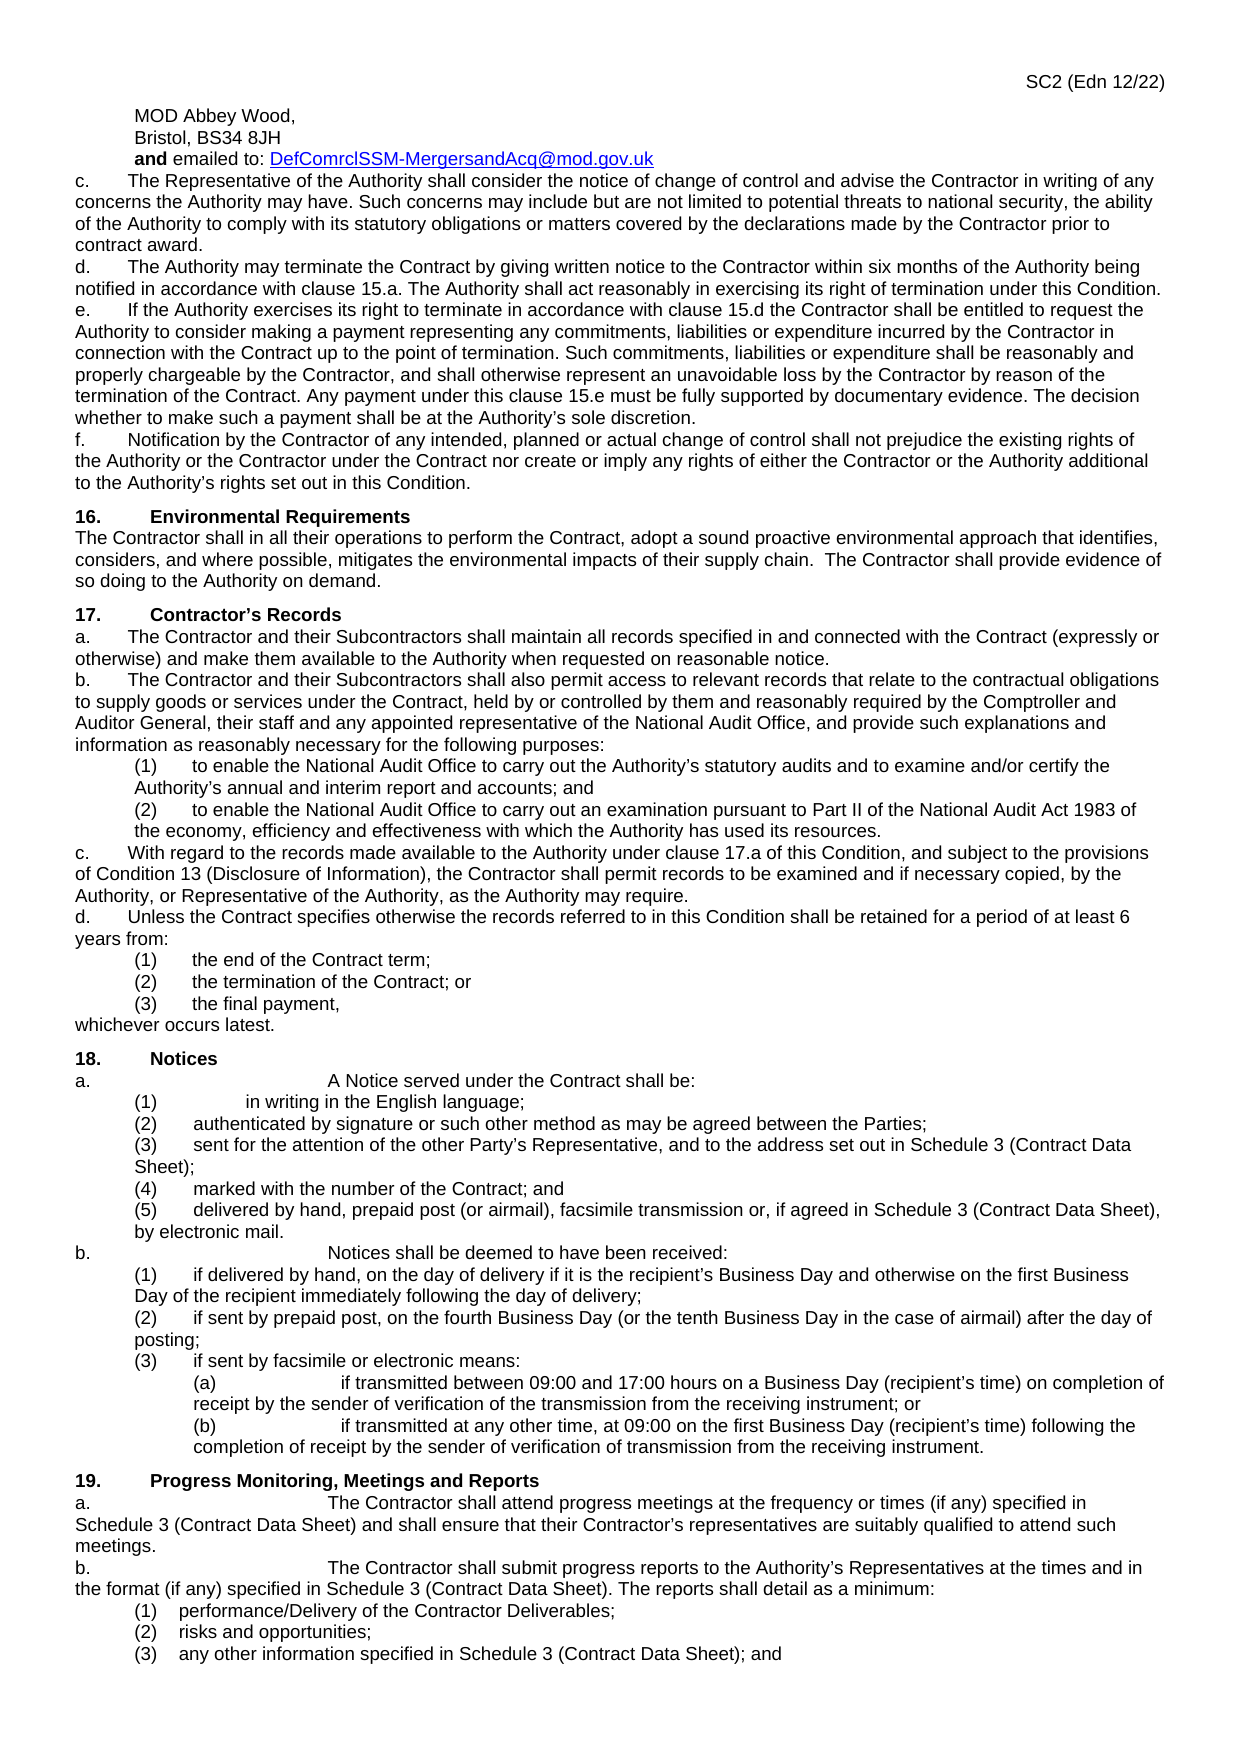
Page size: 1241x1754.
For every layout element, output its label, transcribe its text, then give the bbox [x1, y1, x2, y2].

list the termination of the Contract; or [134, 971, 1165, 992]
list risks and opportunities; [134, 1621, 1165, 1643]
list if sent by facsimile or electronic means: [134, 1350, 1165, 1371]
list if transmitted at any other time, at 09:00 on the first Business Day (recipient’s time) following the completion of receipt by the sender of verification of transmission from the receiving instrument. [193, 1414, 1165, 1458]
list delivered by hand, prepaid post (or airmail), facsimile transmission or, if agreed in Schedule 3 (Contract Data Sheet), by electronic mail. [134, 1199, 1165, 1242]
list the final payment, [134, 992, 1165, 1014]
list if delivered by hand, on the day of delivery if it is the recipient’s Business Day and otherwise on the first Business Day of the recipient immediately following the day of delivery; [134, 1264, 1165, 1307]
list The Contractor shall attend progress meetings at the frequency or times (if any) specified in Schedule 3 (Contract Data Sheet) and shall ensure that their Contractor’s representatives are suitably qualified to attend such meetings. [75, 1492, 1165, 1556]
list A Notice served under the Contract shall be: [75, 1069, 1165, 1091]
list performance/Delivery of the Contractor Deliverables; [134, 1599, 1165, 1621]
list Notification by the Contractor of any intended, planned or actual change of control shall not prejudice the existing rights of the Authority or the Contractor under the Contract nor create or imply any rights of either the Contractor or the Authority additional to the Authority’s rights set out in this Condition. [75, 428, 1165, 493]
list The Contractor and their Subcontractors shall also permit access to relevant records that relate to the contractual obligations to supply goods or services under the Contract, held by or controlled by them and reasonably required by the Comptroller and Auditor General, their staff and any appointed representative of the National Audit Office, and provide such explanations and information as reasonably necessary for the following purposes: [75, 669, 1165, 755]
list If the Authority exercises its right to terminate in accordance with clause 15.d the Contractor shall be entitled to request the Authority to consider making a payment representing any commitments, liabilities or expenditure incurred by the Contractor in connection with the Contract up to the point of termination. Such commitments, liabilities or expenditure shall be reasonably and properly chargeable by the Contractor, and shall otherwise represent an unavoidable loss by the Contractor by reason of the termination of the Contract. Any payment under this clause 15.e must be fully supported by documentary evidence. The decision whether to make such a payment shall be at the Authority’s sole discretion. [75, 299, 1165, 428]
list to enable the National Audit Office to carry out an examination pursuant to Part II of the National Audit Act 1983 of the economy, efficiency and effectiveness with which the Authority has used its resources. [134, 798, 1165, 841]
list Notices shall be deemed to have been received: [75, 1242, 1165, 1264]
list the end of the Contract term; [134, 949, 1165, 971]
list The Contractor and their Subcontractors shall maintain all records specified in and connected with the Contract (expressly or otherwise) and make them available to the Authority when requested on reasonable notice. [75, 626, 1165, 669]
list The Contractor shall submit progress reports to the Authority’s Representatives at the times and in the format (if any) specified in Schedule 3 (Contract Data Sheet). The reports shall detail as a minimum: [75, 1556, 1165, 1599]
list to enable the National Audit Office to carry out the Authority’s statutory audits and to examine and/or certify the Authority’s annual and interim report and accounts; and [134, 755, 1165, 798]
list marked with the number of the Contract; and [134, 1177, 1165, 1199]
list The Representative of the Authority shall consider the notice of change of control and advise the Contractor in writing of any concerns the Authority may have. Such concerns may include but are not limited to potential threats to national security, the ability of the Authority to comply with its statutory obligations or matters covered by the declarations made by the Contractor prior to contract award. [75, 169, 1165, 256]
list With regard to the records made available to the Authority under clause 17.a of this Condition, and subject to the provisions of Condition 13 (Disclosure of Information), the Contractor shall permit records to be examined and if necessary copied, by the Authority, or Representative of the Authority, as the Authority may require. [75, 841, 1165, 906]
list and emailed to: DefComrclSSM-MergersandAcq@mod.gov.uk [134, 148, 1165, 169]
list any other information specified in Schedule 3 (Contract Data Sheet); and [134, 1643, 1165, 1664]
list Unless the Contract specifies otherwise the records referred to in this Condition shall be retained for a period of at least 6 years from: [75, 906, 1165, 949]
list Bristol, BS34 8JH [134, 126, 1165, 148]
text whichever occurs latest. [75, 1014, 1165, 1036]
list if sent by prepaid post, on the fourth Business Day (or the tenth Business Day in the case of airmail) after the day of posting; [134, 1307, 1165, 1350]
list in writing in the English language; [134, 1091, 1165, 1113]
list authenticated by signature or such other method as may be agreed between the Parties; [134, 1113, 1165, 1134]
list MOD Abbey Wood, [134, 105, 1165, 126]
subtitle Notices [75, 1048, 1165, 1069]
list sent for the attention of the other Party’s Representative, and to the address set out in Schedule 3 (Contract Data Sheet); [134, 1134, 1165, 1177]
subtitle Environmental Requirements [75, 506, 1165, 527]
text The Contractor shall in all their operations to perform the Contract, adopt a sound proactive environmental approach that identifies, considers, and where possible, mitigates the environmental impacts of their supply chain. The Contractor shall provide evidence of so doing to the Authority on demand. [75, 527, 1165, 592]
list if transmitted between 09:00 and 17:00 hours on a Business Day (recipient’s time) on completion of receipt by the sender of verification of the transmission from the receiving instrument; or [193, 1371, 1165, 1414]
subtitle Contractor’s Records [75, 604, 1165, 626]
list The Authority may terminate the Contract by giving written notice to the Contractor within six months of the Authority being notified in accordance with clause 15.a. The Authority shall act reasonably in exercising its right of termination under this Condition. [75, 256, 1165, 299]
subtitle Progress Monitoring, Meetings and Reports [75, 1470, 1165, 1492]
